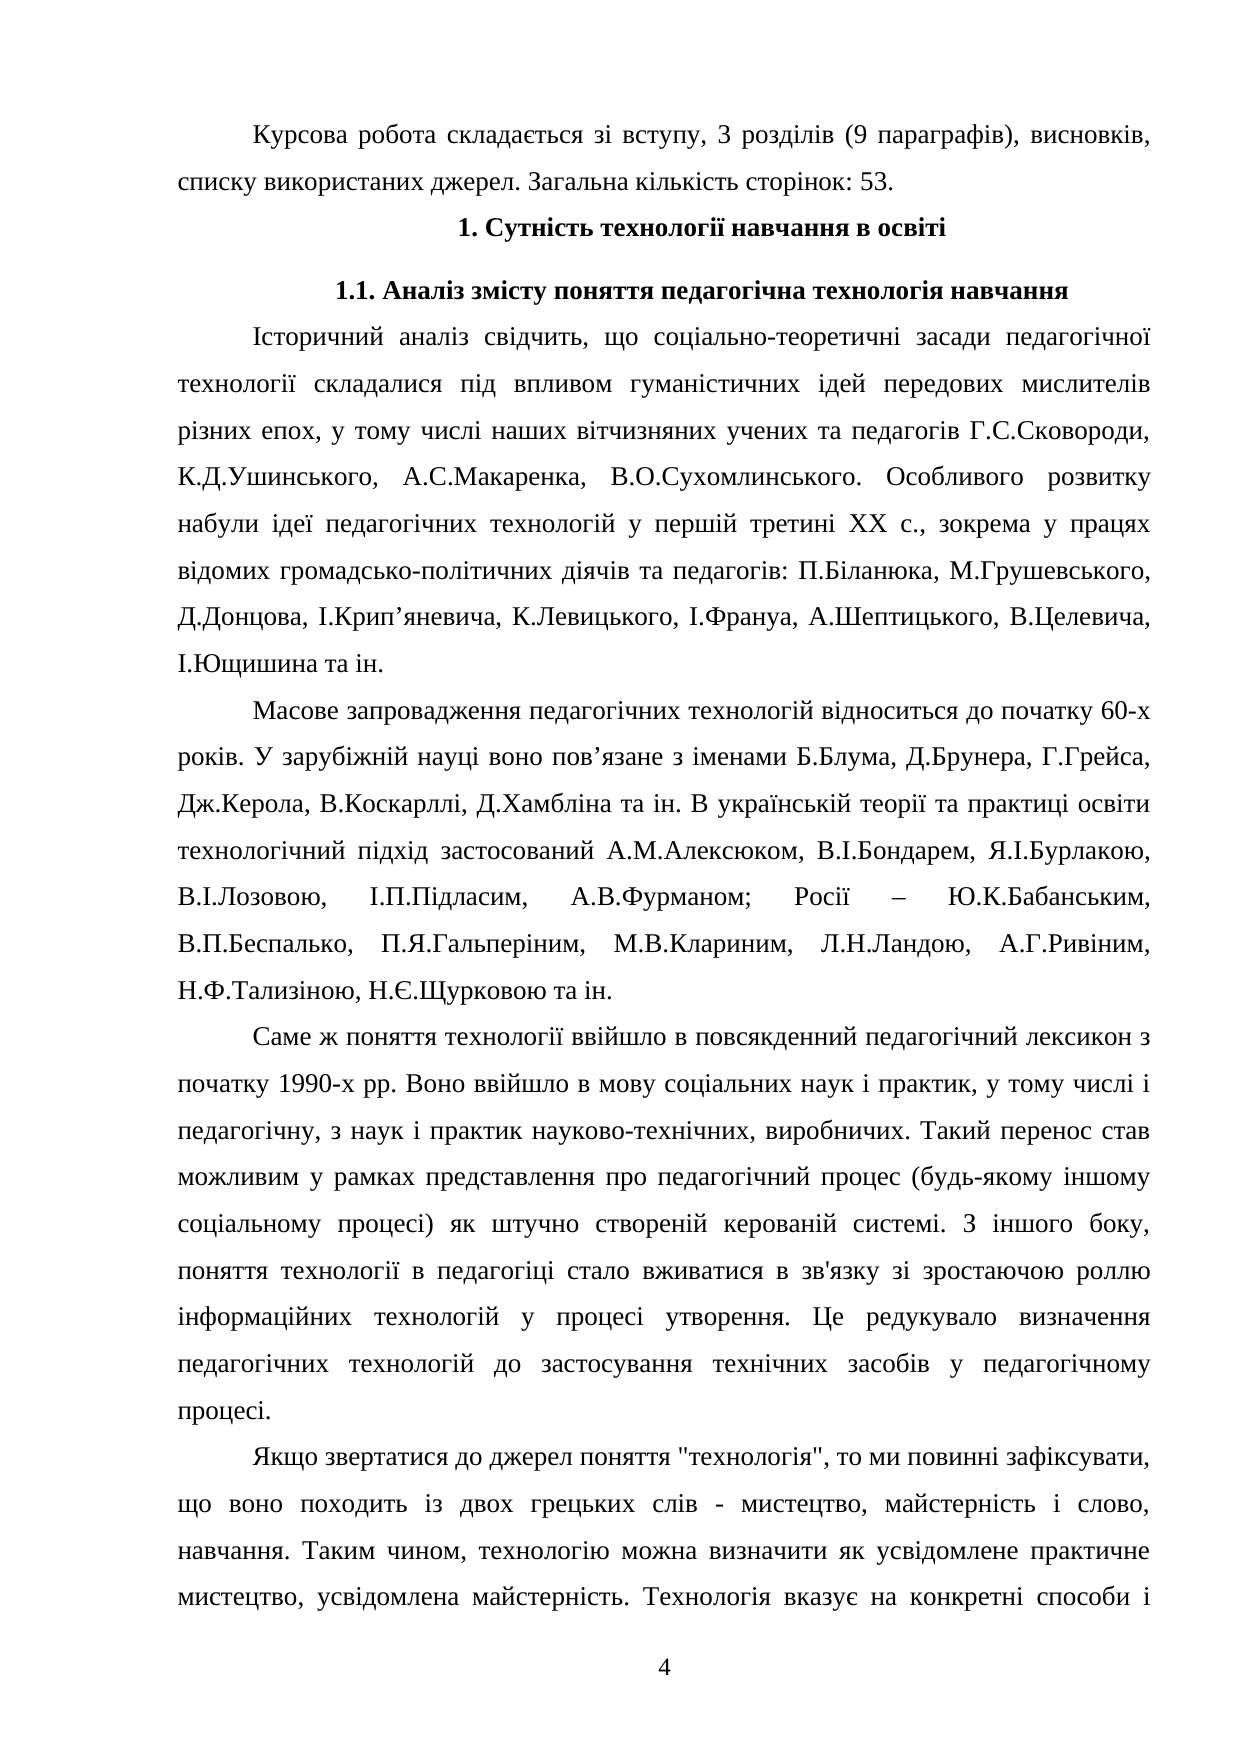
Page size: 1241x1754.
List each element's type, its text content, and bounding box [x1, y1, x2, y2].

text Масове запровадження педагогічних технологій відноситься до початку 60-х років. У зарубіжній науці воно пов’язане з іменами Б.Блума, Д.Брунера, Г.Грейса, Дж.Керола, В.Коскарллі, Д.Хамбліна та ін. В українській теорії та практиці освіти технологічний підхід застосований А.М.Алексюком, В.І.Бондарем, Я.І.Бурлакою, В.І.Лозовою, І.П.Підласим, А.В.Фурманом; Росії – Ю.К.Бабанським, В.П.Беспалько, П.Я.Гальперіним, М.В.Клариним, Л.Н.Ландою, А.Г.Ривіним, Н.Ф.Тализіною, Н.Є.Щурковою та ін. [177, 694, 1152, 1005]
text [177, 1440, 1152, 1612]
text 1.1. Аналіз змісту поняття педагогічна технологія навчання [177, 274, 1152, 305]
text Історичний аналіз свідчить, що соціально-теоретичні засади педагогічної технології складалися під впливом гуманістичних ідей передових мислителів різних епох, у тому числі наших вітчизняних учених та педагогів Г.С.Сковороди, К.Д.Ушинського, А.С.Макаренка, В.О.Сухомлинського. Особливого розвитку набули ідеї педагогічних технологій у першій третині ХХ с., зокрема у працях відомих громадсько-політичних діячів та педагогів: П.Біланюка, М.Грушевського, Д.Донцова, І.Крип’яневича, К.Левицького, І.Франуа, А.Шептицького, В.Целевича, І.Ющишина та ін. [177, 320, 1152, 678]
text Саме ж поняття технології ввійшло в повсякденний педагогічний лексикон з початку 1990-х рр. Воно ввійшло в мову соціальних наук і практик, у тому числі і педагогічну, з наук і практик науково-технічних, виробничих. Такий перенос став можливим у рамках представлення про педагогічний процес (будь-якому іншому соціальному процесі) як штучно створеній керованій системі. З іншого боку, поняття технології в педагогіці стало вживатися в зв'язку зі зростаючою роллю інформаційних технологій у процесі утворення. Це редукувало визначення педагогічних технологій до застосування технічних засобів у педагогічному процесі. [177, 1020, 1152, 1425]
text Курсова робота складається зі вступу, 3 розділів (9 параграфів), висновків, списку використаних джерел. Загальна кількість сторінок: 53. [177, 118, 1152, 196]
text 1. Сутність технології навчання в освіті [177, 211, 1152, 243]
